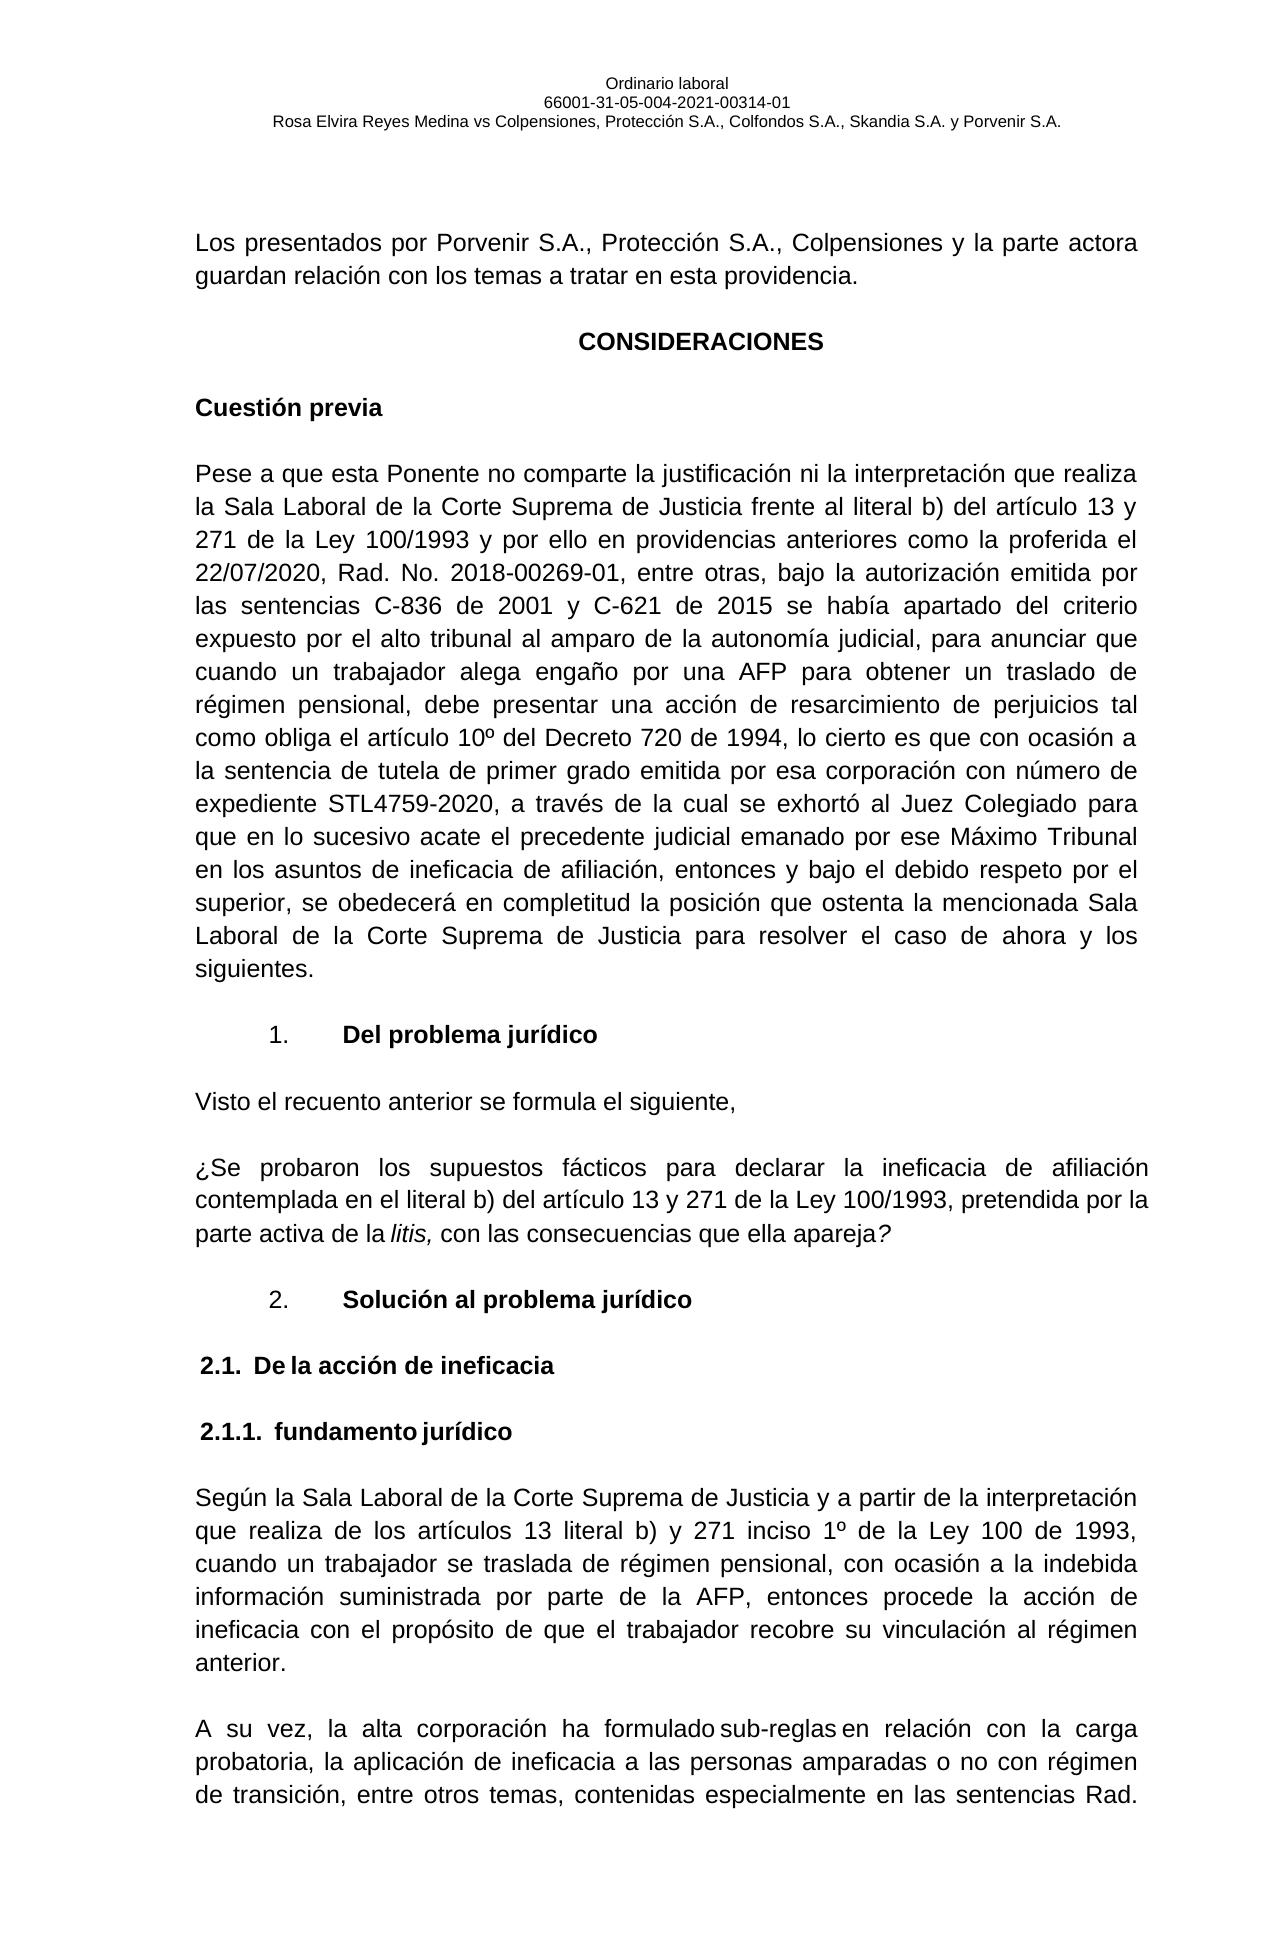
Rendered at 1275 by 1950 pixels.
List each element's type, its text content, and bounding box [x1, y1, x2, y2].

list Del problema jurídico [232, 1020, 1139, 1049]
text CONSIDERACIONES [270, 327, 1139, 356]
text Pese a que esta Ponente no comparte la justificación ni la interpretación que realiza la Sala Laboral de la Corte Suprema de Justicia frente al literal b) del artículo 13 y 271 de la Ley 100/1993 y por ello en providencias anteriores como la proferida el 22/07/2020, Rad. No. 2018-00269-01, entre otras, bajo la autorización emitida por las sentencias C-836 de 2001 y C-621 de 2015 se había apartado del criterio expuesto por el alto tribunal al amparo de la autonomía judicial, para anunciar que cuando un trabajador alega engaño por una AFP para obtener un traslado de régimen pensional, debe presentar una acción de resarcimiento de perjuicios tal como obliga el artículo 10º del Decreto 720 de 1994, lo cierto es que con ocasión a la sentencia de tutela de primer grado emitida por esa corporación con número de expediente STL4759-2020, a través de la cual se exhortó al Juez Colegiado para que en lo sucesivo acate el precedente judicial emanado por ese Máximo Tribunal en los asuntos de ineficacia de afiliación, entonces y bajo el debido respeto por el superior, se obedecerá en completitud la posición que ostenta la mencionada Sala Laboral de la Corte Suprema de Justicia para resolver el caso de ahora y los siguientes. [195, 459, 1139, 983]
list Solución al problema jurídico [232, 1284, 1139, 1313]
text Visto el recuento anterior se formula el siguiente, [195, 1086, 1139, 1115]
text 2.1.1. fundamento jurídico [195, 1417, 1139, 1445]
text Cuestión previa [195, 393, 1139, 422]
text ¿Se probaron los supuestos fácticos para declarar la ineficacia de afiliación contemplada en el literal b) del artículo 13 y 271 de la Ley 100/1993, pretendida por la parte activa de la litis, con las consecuencias que ella apareja? [195, 1152, 1150, 1247]
text 2.1. De la acción de ineficacia [195, 1351, 1139, 1379]
text Los presentados por Porvenir S.A., Protección S.A., Colpensiones y la parte actora guardan relación con los temas a tratar en esta providencia. [195, 228, 1139, 290]
text Según la Sala Laboral de la Corte Suprema de Justicia y a partir de la interpretación que realiza de los artículos 13 literal b) y 271 inciso 1º de la Ley 100 de 1993, cuando un trabajador se traslada de régimen pensional, con ocasión a la indebida información suministrada por parte de la AFP, entonces procede la acción de ineficacia con el propósito de que el trabajador recobre su vinculación al régimen anterior. [195, 1483, 1139, 1677]
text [195, 1714, 1139, 1809]
